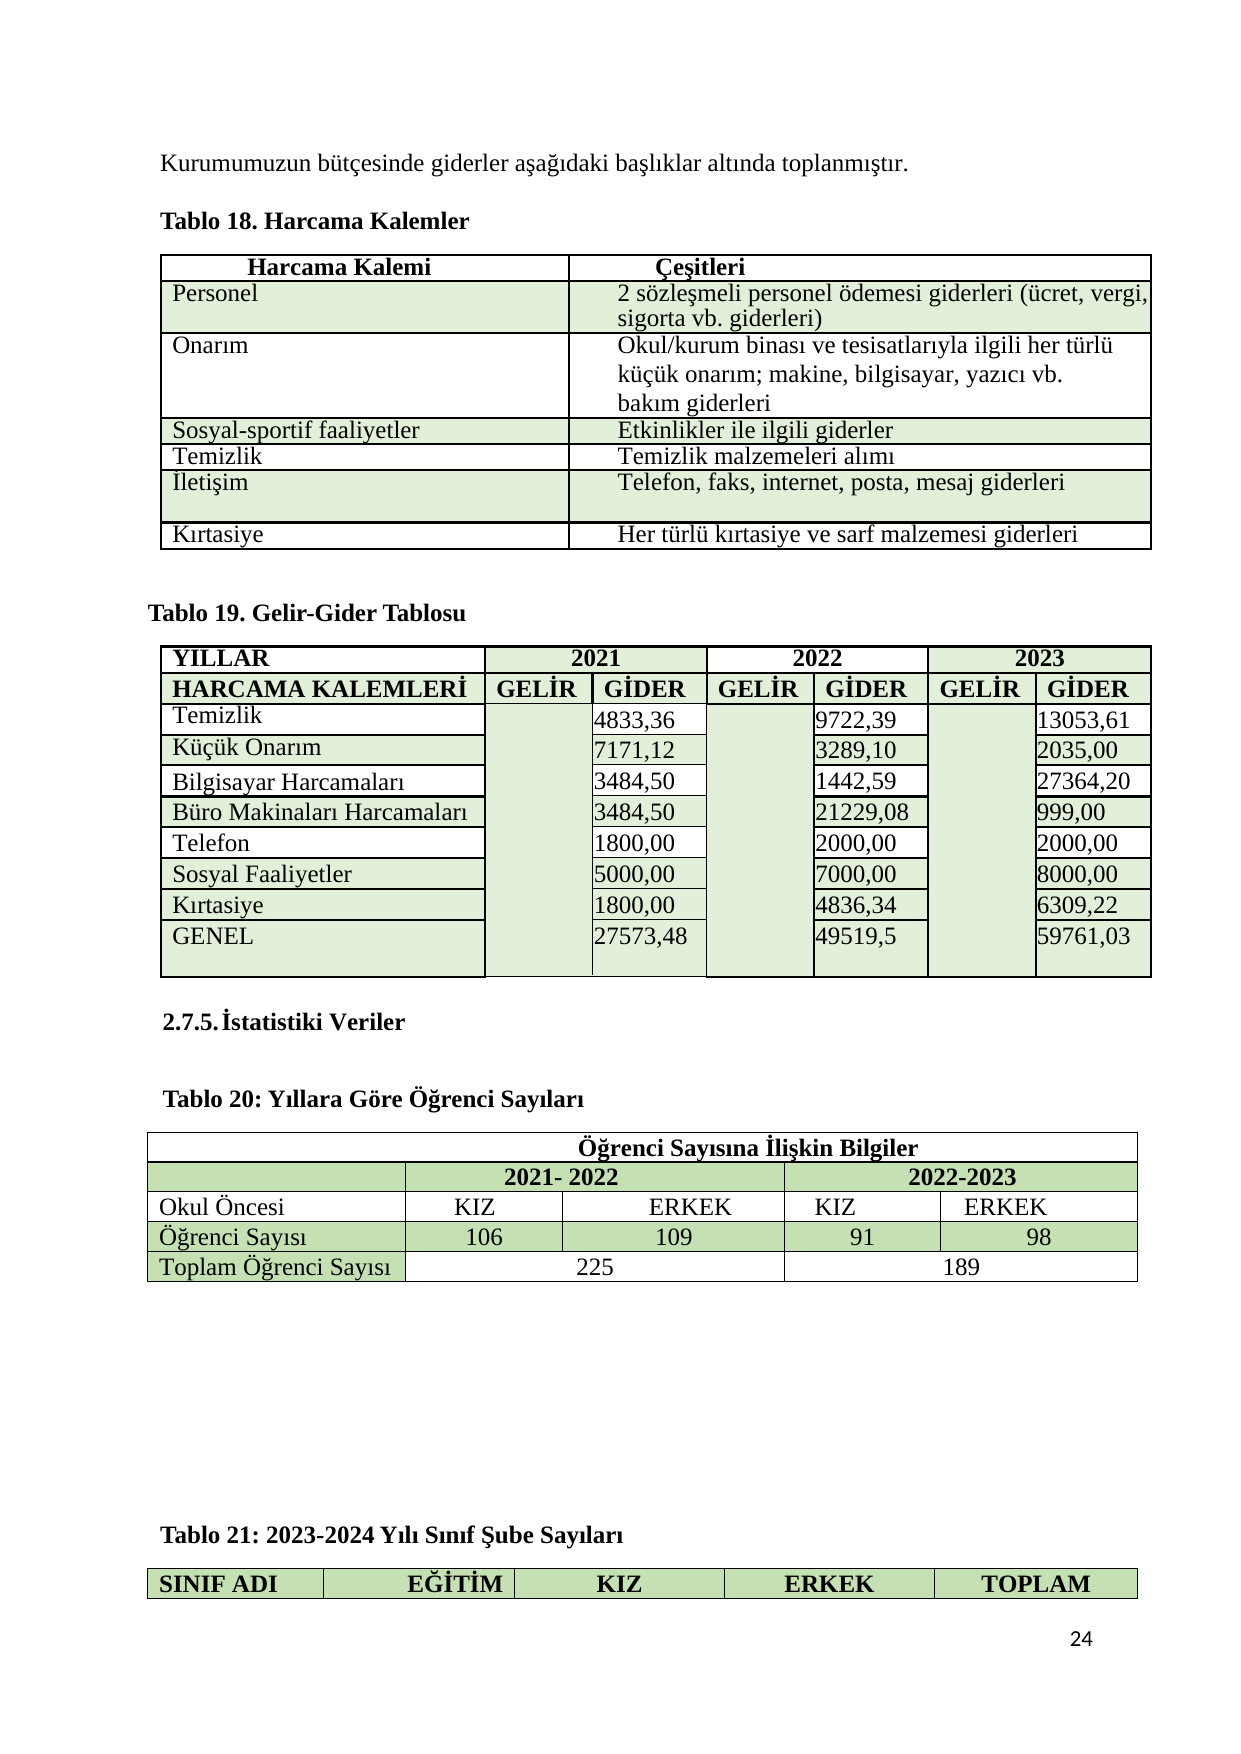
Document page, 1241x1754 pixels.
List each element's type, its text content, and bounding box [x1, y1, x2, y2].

table_cell Okul/kurum binası ve tesisatlarıyla ilgili her türlü küçük onarım; makine, bilgisayar, yazıcı vb. bakım giderleri [570, 334, 1150, 417]
table_cell 4836,34 [815, 890, 927, 919]
text Tablo 21: 2023-2024 Yılı Sınıf Şube Sayıları [160, 1520, 1093, 1549]
table_cell 91 [785, 1222, 940, 1251]
text Kurumumuzun bütçesinde giderler aşağıdaki başlıklar altında toplanmıştır. [160, 148, 1081, 176]
table_cell Bilgisayar Harcamaları [162, 766, 484, 795]
table_cell Toplam Öğrenci Sayısı [148, 1252, 405, 1281]
table_cell 2021- 2022 [406, 1163, 784, 1191]
table_cell Her türlü kırtasiye ve sarf malzemesi giderleri [570, 524, 1150, 548]
table_header Harcama Kalemi [162, 256, 568, 280]
table_cell 7171,12 [593, 735, 706, 764]
table_cell [486, 704, 592, 976]
table_header KIZ [515, 1569, 724, 1598]
table_cell GENEL [162, 921, 484, 976]
table_cell 1800,00 [593, 889, 706, 919]
table_cell Kırtasiye [162, 890, 484, 919]
table_cell 3289,10 [815, 736, 927, 764]
table_cell Temizlik [162, 705, 484, 733]
table_header YILLAR [162, 648, 484, 672]
table_cell Onarım [162, 334, 568, 417]
table_cell 21229,08 [815, 798, 927, 826]
table_cell Personel [162, 282, 568, 332]
table_cell 109 [563, 1222, 784, 1251]
text Tablo 18. Harcama Kalemler [160, 206, 1093, 235]
table_cell 2035,00 [1037, 736, 1150, 764]
table_cell 1800,00 [593, 827, 706, 857]
table_cell Sosyal-sportif faaliyetler [162, 419, 568, 443]
text Tablo 19. Gelir-Gider Tablosu [148, 598, 1093, 626]
table_cell Telefon, faks, internet, posta, mesaj giderleri [570, 471, 1150, 521]
table_cell 999,00 [1037, 798, 1150, 826]
table_cell ERKEK [941, 1192, 1137, 1221]
table_cell ERKEK [563, 1192, 784, 1221]
table_cell İletişim [162, 471, 568, 521]
table_header 2021 [486, 648, 706, 672]
table_cell [707, 705, 813, 976]
table_cell HARCAMA KALEMLERİ [162, 674, 484, 703]
table_cell Kırtasiye [162, 524, 568, 548]
table_cell GELİR [486, 674, 591, 703]
table_cell 8000,00 [1037, 859, 1150, 888]
table_cell 5000,00 [593, 858, 706, 888]
table_cell Öğrenci Sayısı [148, 1222, 405, 1251]
table_header Çeşitleri [570, 256, 1150, 280]
table_cell 98 [941, 1222, 1137, 1251]
table_cell 1442,59 [815, 766, 927, 795]
table_cell 27364,20 [1037, 766, 1150, 795]
table_cell 189 [785, 1252, 1137, 1281]
table_header Öğrenci Sayısına İlişkin Bilgiler [148, 1133, 1137, 1161]
subtitle İstatistiki Veriler [162, 1007, 1093, 1036]
table_cell [148, 1163, 405, 1191]
table_cell Küçük Onarım [162, 736, 484, 764]
table_cell Sosyal Faaliyetler [162, 859, 484, 888]
table_cell 13053,61 [1037, 705, 1150, 733]
table_cell 3484,50 [593, 796, 706, 826]
table_cell GİDER [594, 674, 706, 703]
table_header ERKEK [725, 1569, 934, 1598]
table_cell GELİR [708, 674, 813, 703]
table_cell KIZ [406, 1192, 562, 1221]
table_cell 27573,48 [593, 920, 706, 976]
table_cell GİDER [815, 674, 927, 703]
table_cell Telefon [162, 828, 484, 857]
table_header EĞİTİM ŞEKLİ [324, 1569, 514, 1598]
table_cell 4833,36 [593, 704, 706, 733]
table_cell Büro Makinaları Harcamaları [162, 798, 484, 826]
table_header 2022 [708, 648, 927, 672]
table_cell GELİR [929, 674, 1035, 703]
table_cell 6309,22 [1037, 890, 1150, 919]
table_cell 9722,39 [815, 705, 927, 733]
table_header TOPLAM [935, 1569, 1137, 1598]
table_cell KIZ [785, 1192, 940, 1221]
table_cell 2000,00 [1037, 828, 1150, 857]
table_cell GİDER [1037, 674, 1150, 703]
table_cell 49519,5 [815, 921, 927, 976]
table_cell 225 [406, 1252, 784, 1281]
table_header 2023 [929, 648, 1150, 672]
table_cell Okul Öncesi [148, 1192, 405, 1221]
table_header SINIF ADI [148, 1569, 323, 1598]
table_cell 3484,50 [593, 765, 706, 795]
table_cell 59761,03 [1037, 921, 1150, 976]
table_cell 2022-2023 [785, 1163, 1137, 1191]
table_cell Etkinlikler ile ilgili giderler [570, 419, 1150, 443]
table_cell 106 [406, 1222, 562, 1251]
table_cell Temizlik malzemeleri alımı [570, 445, 1150, 469]
table_cell Temizlik [162, 445, 568, 469]
text Tablo 20: Yıllara Göre Öğrenci Sayıları [162, 1084, 1093, 1113]
table_cell 2 sözleşmeli personel ödemesi giderleri (ücret, vergi, sigorta vb. giderleri) [570, 282, 1150, 332]
table_cell [929, 705, 1035, 976]
table_cell 7000,00 [815, 859, 927, 888]
table_cell 2000,00 [815, 828, 927, 857]
